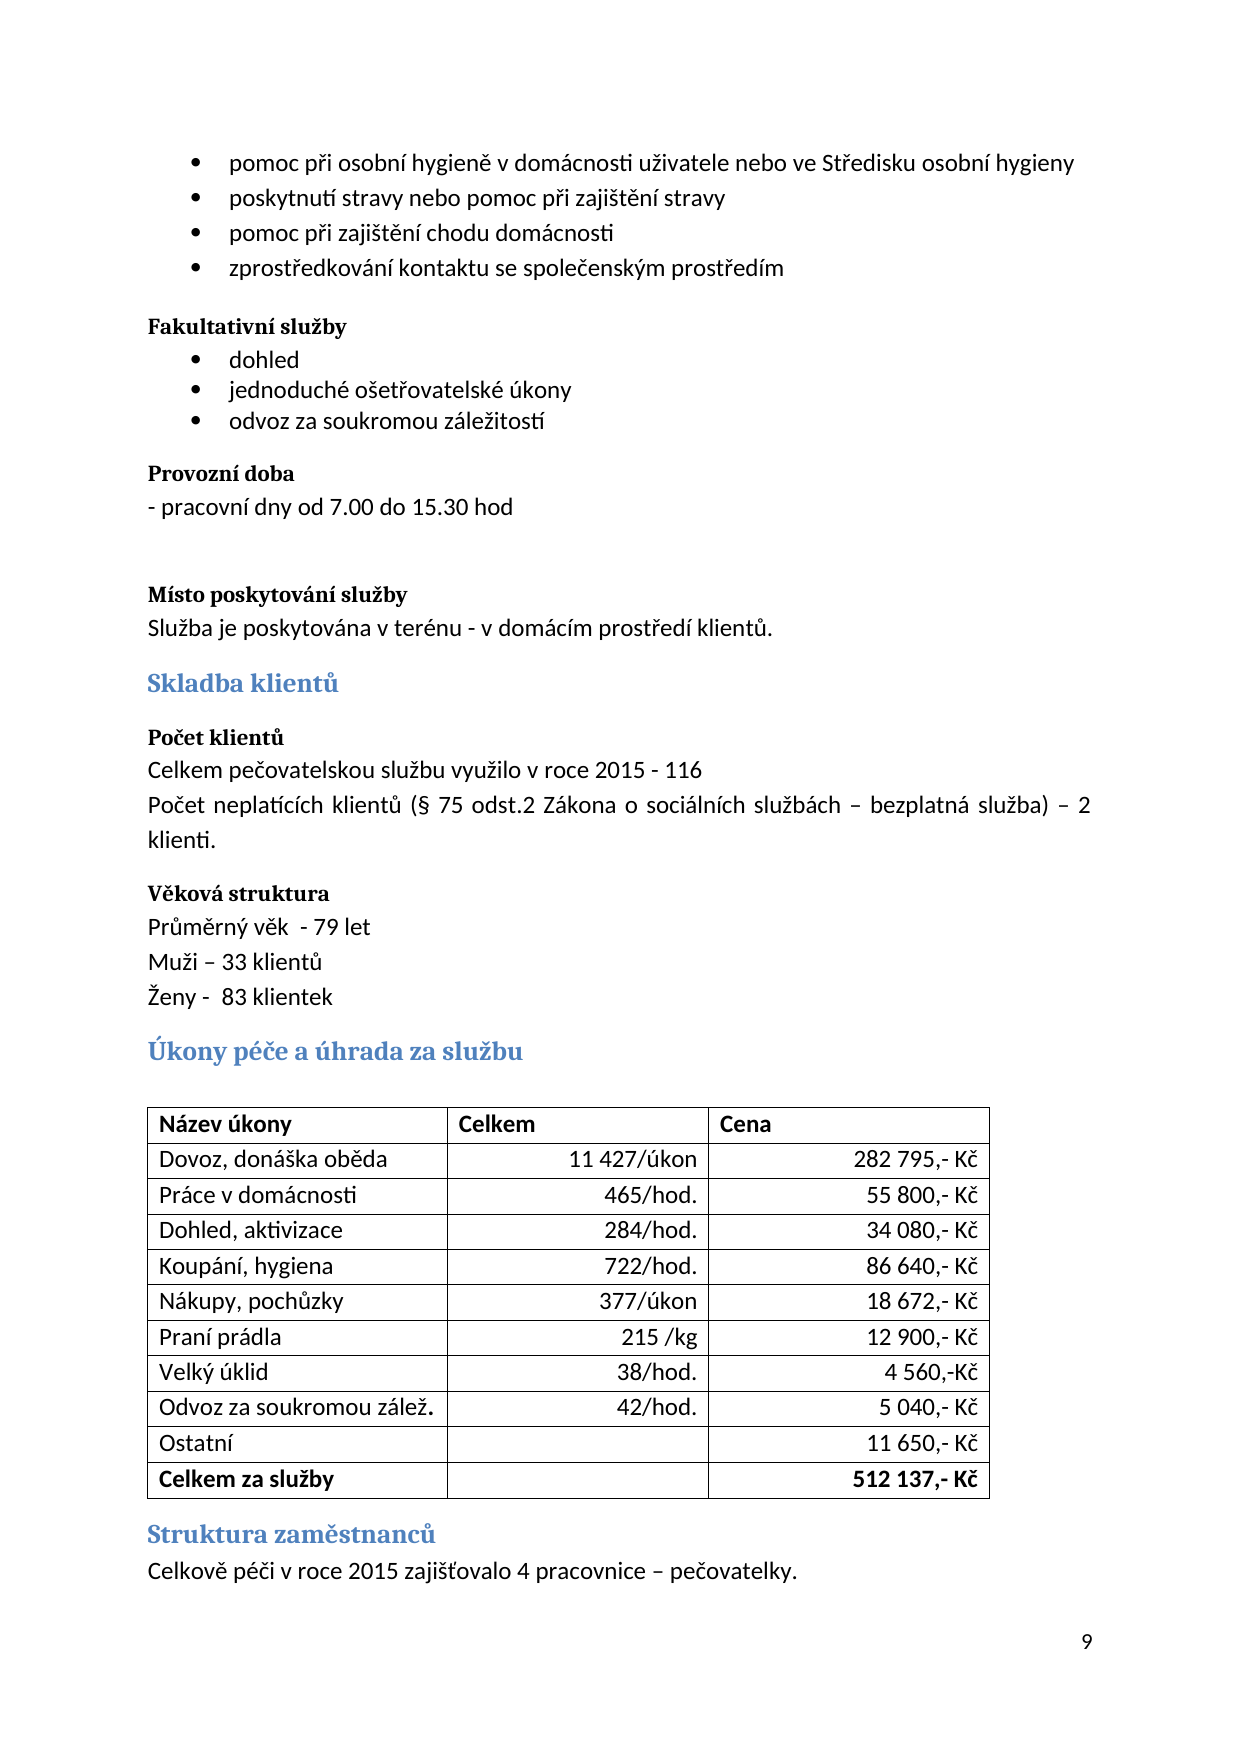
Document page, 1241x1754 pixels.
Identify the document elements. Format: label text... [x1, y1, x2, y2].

subtitle Věková struktura [148, 880, 1093, 907]
table_cell Dovoz, donáška oběda [148, 1144, 447, 1178]
list zprostředkování kontaktu se společenským prostředím [191, 253, 1093, 283]
list pomoc při zajištění chodu domácnosti [191, 218, 1093, 248]
text Počet neplatících klientů (§ 75 odst.2 Zákona o sociálních službách – bezplatná služba) – 2 klienti. [148, 789, 1093, 855]
table_cell 512 137,- Kč [709, 1463, 989, 1498]
table_cell 86 640,- Kč [709, 1250, 989, 1284]
table_cell 11 650,- Kč [709, 1427, 989, 1462]
table_cell Koupání, hygiena [148, 1250, 447, 1284]
table_cell 38/hod. [448, 1356, 708, 1391]
table_cell Ostatní [148, 1427, 447, 1462]
text Služba je poskytována v terénu - v domácím prostředí klientů. [148, 612, 1093, 642]
table_cell 722/hod. [448, 1250, 708, 1284]
table_cell Velký úklid [148, 1356, 447, 1391]
text Celkově péči v roce 2015 zajišťovalo 4 pracovnice – pečovatelky. [148, 1555, 1093, 1586]
table_cell 42/hod. [448, 1392, 708, 1426]
table_cell 377/úkon [448, 1285, 708, 1320]
table_cell 34 080,- Kč [709, 1215, 989, 1249]
table_cell 55 800,- Kč [709, 1179, 989, 1213]
text Celkem pečovatelskou službu využilo v roce 2015 - 116 [148, 754, 1093, 785]
table_cell Praní prádla [148, 1321, 447, 1355]
list poskytnutí stravy nebo pomoc při zajištění stravy [191, 183, 1093, 213]
table_cell 11 427/úkon [448, 1144, 708, 1178]
subtitle Provozní doba [148, 461, 1093, 487]
subtitle Skladba klientů [148, 668, 1093, 699]
table_header Cena [709, 1108, 989, 1143]
table_cell 4 560,-Kč [709, 1356, 989, 1391]
subtitle Místo poskytování služby [148, 582, 1093, 608]
table_cell [448, 1427, 708, 1462]
table_cell Práce v domácnosti [148, 1179, 447, 1213]
table_cell 282 795,- Kč [709, 1144, 989, 1178]
table_cell 12 900,- Kč [709, 1321, 989, 1355]
text Ženy - 83 klientek [148, 981, 1093, 1011]
table_cell Dohled, aktivizace [148, 1215, 447, 1249]
text Průměrný věk - 79 let [148, 911, 1093, 941]
table_cell 5 040,- Kč [709, 1392, 989, 1426]
table_cell Nákupy, pochůzky [148, 1285, 447, 1320]
subtitle Struktura zaměstnanců [148, 1519, 1093, 1551]
table_header Celkem [448, 1108, 708, 1143]
subtitle Počet klientů [148, 724, 1093, 751]
table_cell 465/hod. [448, 1179, 708, 1213]
subtitle Úkony péče a úhrada za službu [148, 1036, 1093, 1068]
list odvoz za soukromou záležitostí [191, 405, 1093, 435]
table_cell Odvoz za soukromou zálež. [148, 1392, 447, 1426]
list pomoc při osobní hygieně v domácnosti uživatele nebo ve Středisku osobní hygieny [191, 148, 1093, 178]
table_cell 284/hod. [448, 1215, 708, 1249]
list jednoduché ošetřovatelské úkony [191, 374, 1093, 405]
table_header Název úkony [148, 1108, 447, 1143]
text Muži – 33 klientů [148, 946, 1093, 976]
table_cell [448, 1463, 708, 1498]
table_cell 18 672,- Kč [709, 1285, 989, 1320]
table_cell Celkem za služby [148, 1463, 447, 1498]
table_cell 215 /kg [448, 1321, 708, 1355]
subtitle Fakultativní služby [148, 314, 1093, 340]
list dohled [191, 344, 1093, 374]
text - pracovní dny od 7.00 do 15.30 hod [148, 491, 1093, 521]
